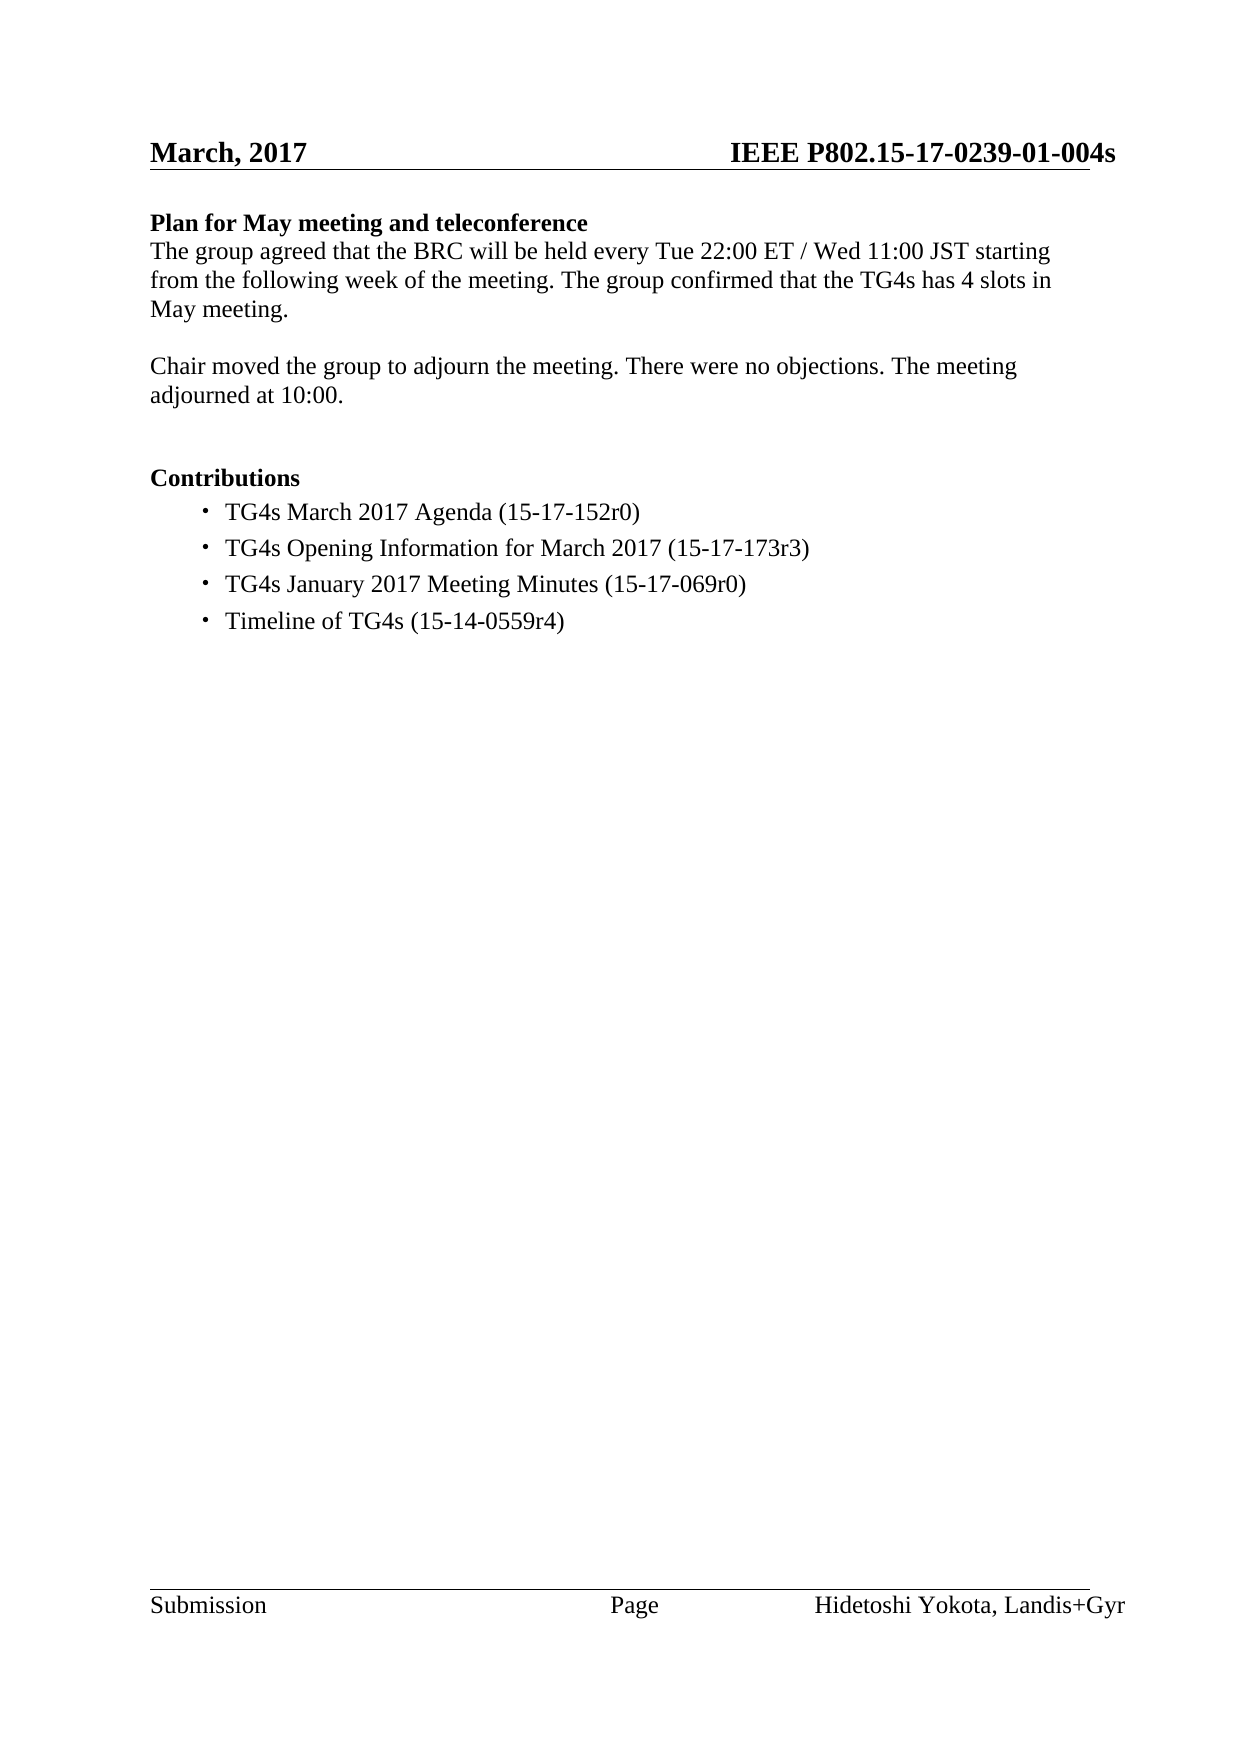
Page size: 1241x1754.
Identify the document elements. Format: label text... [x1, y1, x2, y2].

text The group agreed that the BRC will be held every Tue 22:00 ET / Wed 11:00 JST starting from the following week of the meeting. The group confirmed that the TG4s has 4 slots in May meeting. [150, 236, 1090, 323]
list Timeline of TG4s (15-14-0559r4) [194, 600, 1090, 636]
text Chair moved the group to adjourn the meeting. There were no objections. The meeting adjourned at 10:00. [150, 351, 1090, 409]
text Plan for May meeting and teleconference [150, 208, 1090, 236]
list TG4s Opening Information for March 2017 (15-17-173r3) [194, 528, 1090, 564]
list TG4s March 2017 Agenda (15-17-152r0) [194, 491, 1090, 528]
text Contributions [150, 463, 1090, 491]
list TG4s January 2017 Meeting Minutes (15-17-069r0) [194, 564, 1090, 600]
